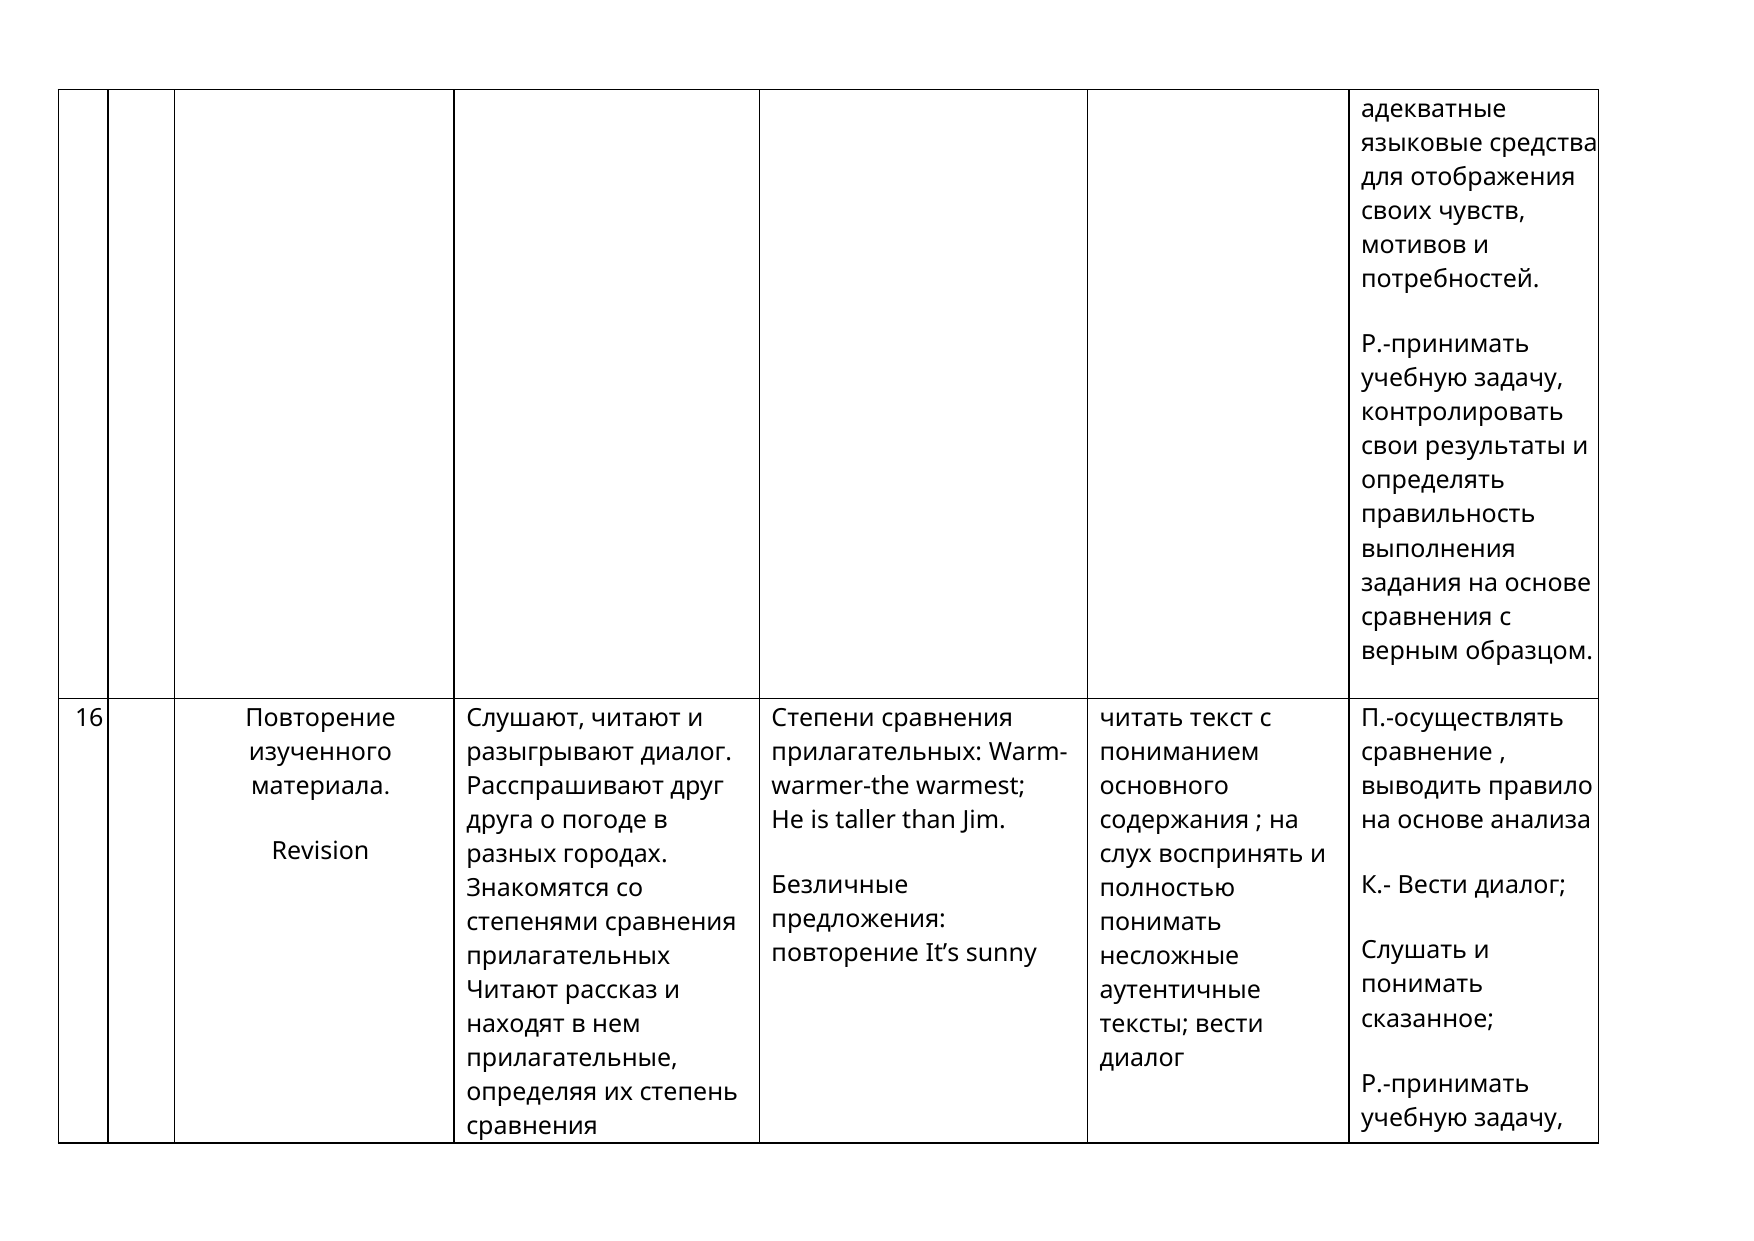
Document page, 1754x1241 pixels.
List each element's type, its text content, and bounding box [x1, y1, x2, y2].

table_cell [1088, 699, 1348, 1142]
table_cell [175, 699, 453, 1142]
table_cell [1088, 90, 1348, 698]
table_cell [455, 699, 759, 1142]
table_cell 16 [59, 699, 107, 1142]
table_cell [760, 699, 1087, 1142]
table_cell [109, 699, 174, 1142]
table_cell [455, 90, 759, 698]
table_cell 15 [59, 90, 107, 698]
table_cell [1350, 699, 1598, 1142]
table_cell [109, 90, 174, 698]
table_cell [1350, 90, 1598, 698]
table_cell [175, 90, 453, 698]
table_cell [760, 90, 1087, 698]
